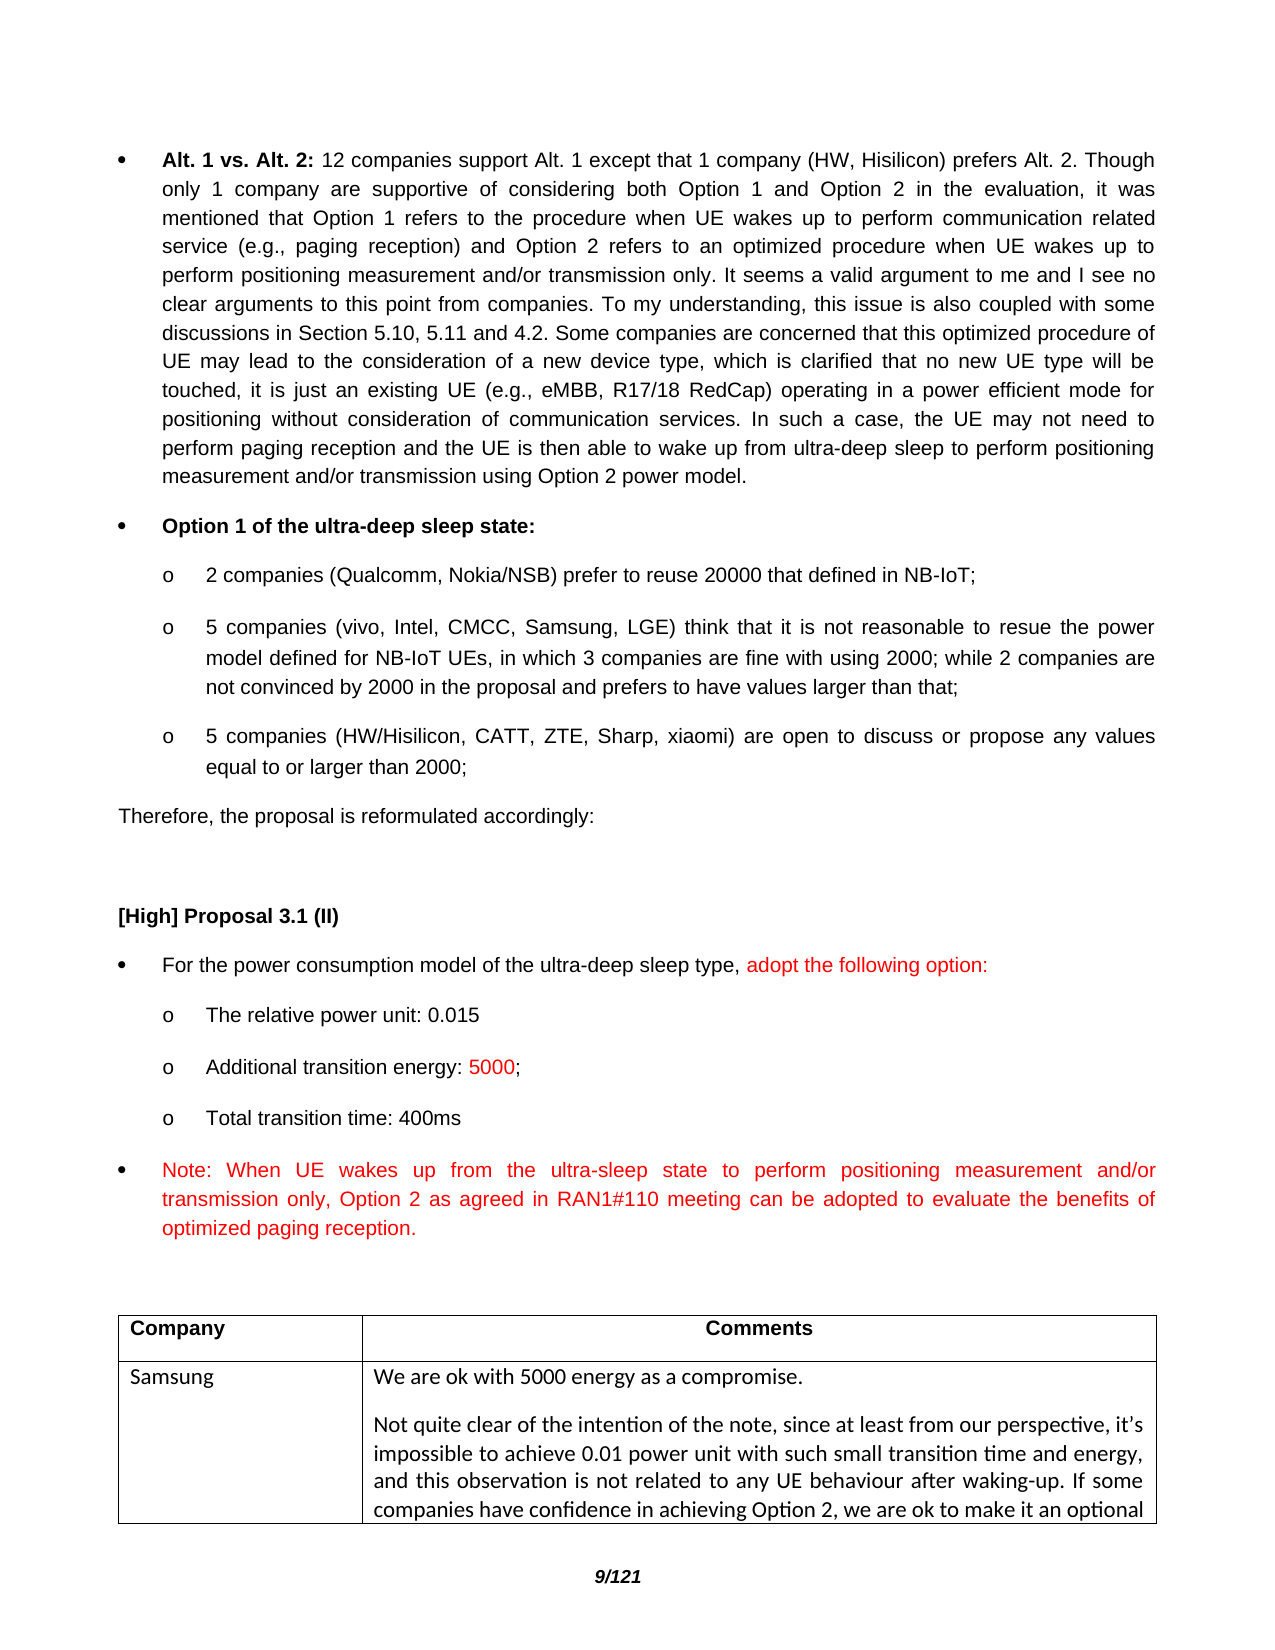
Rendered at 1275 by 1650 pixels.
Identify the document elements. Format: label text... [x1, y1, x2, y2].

table_cell Samsung [119, 1362, 362, 1523]
list 2 companies (Qualcomm, Nokia/NSB) prefer to reuse 20000 that defined in NB-IoT; [162, 563, 1157, 589]
list Note: When UE wakes up from the ultra-sleep state to perform positioning measurement and/or transmission only, Option 2 as agreed in RAN1#110 meeting can be adopted to evaluate the benefits of optimized paging reception. [118, 1158, 1157, 1239]
text [High] Proposal 3.1 (II) [118, 903, 1157, 927]
list Total transition time: 400ms [162, 1106, 1157, 1132]
table_header Comments [363, 1316, 1156, 1361]
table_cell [363, 1362, 1156, 1523]
list Option 1 of the ultra-deep sleep state: [118, 514, 1157, 538]
list For the power consumption model of the ultra-deep sleep type, adopt the following option: [118, 953, 1157, 977]
list 5 companies (HW/Hisilicon, CATT, ZTE, Sharp, xiaomi) are open to discuss or propose any values equal to or larger than 2000; [162, 724, 1157, 779]
table_header Company [119, 1316, 362, 1361]
list Additional transition energy: 5000; [162, 1054, 1157, 1080]
list 5 companies (vivo, Intel, CMCC, Samsung, LGE) think that it is not reasonable to resue the power model defined for NB-IoT UEs, in which 3 companies are fine with using 2000; while 2 companies are not convinced by 2000 in the proposal and prefers to have values larger than that; [162, 615, 1157, 698]
list The relative power unit: 0.015 [162, 1003, 1157, 1028]
list Alt. 1 vs. Alt. 2: 12 companies support Alt. 1 except that 1 company (HW, Hisilicon) prefers Alt. 2. Though only 1 company are supportive of considering both Option 1 and Option 2 in the evaluation, it was mentioned that Option 1 refers to the procedure when UE wakes up to perform communication related service (e.g., paging reception) and Option 2 refers to an optimized procedure when UE wakes up to perform positioning measurement and/or transmission only. It seems a valid argument to me and I see no clear arguments to this point from companies. To my understanding, this issue is also coupled with some discussions in Section 5.10, 5.11 and 4.2. Some companies are concerned that this optimized procedure of UE may lead to the consideration of a new device type, which is clarified that no new UE type will be touched, it is just an existing UE (e.g., eMBB, R17/18 RedCap) operating in a power efficient mode for positioning without consideration of communication services. In such a case, the UE may not need to perform paging reception and the UE is then able to wake up from ultra-deep sleep to perform positioning measurement and/or transmission using Option 2 power model. [118, 148, 1157, 488]
text Therefore, the proposal is reformulated accordingly: [118, 804, 1157, 828]
